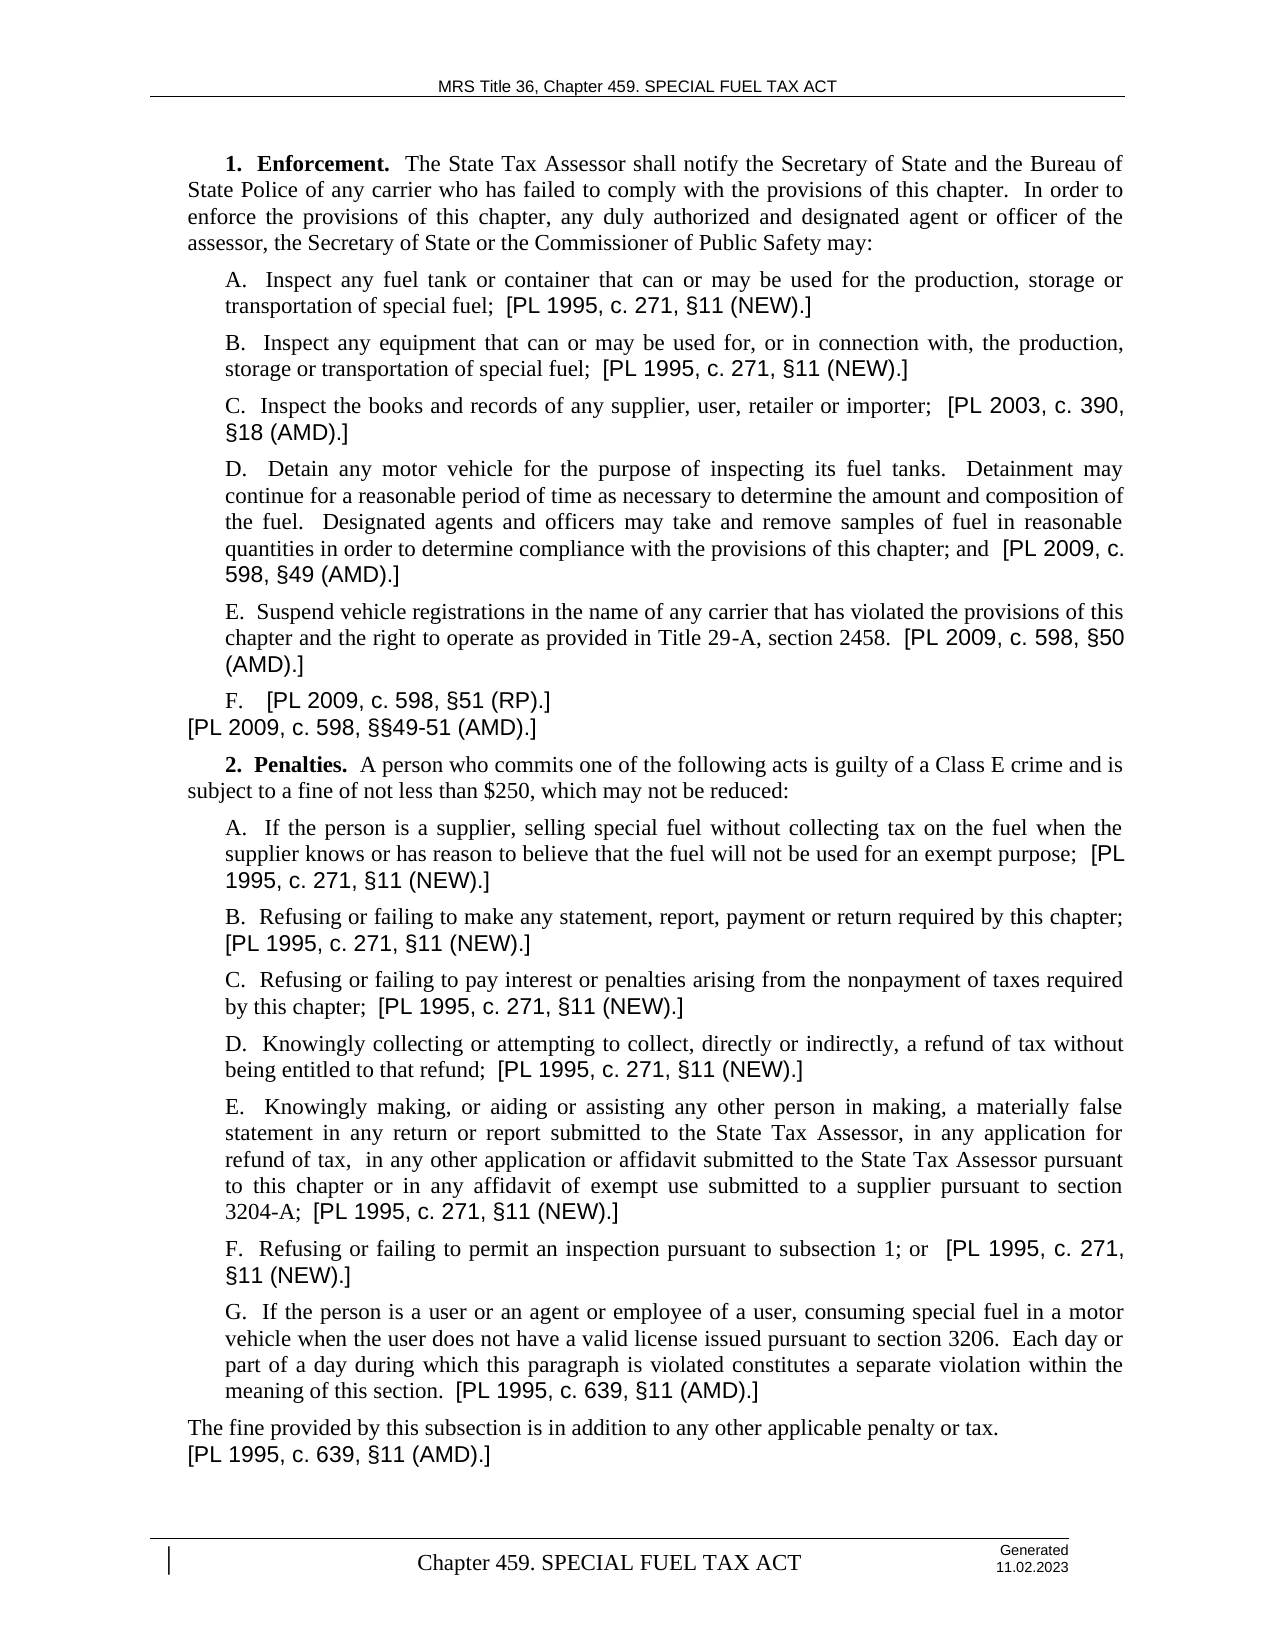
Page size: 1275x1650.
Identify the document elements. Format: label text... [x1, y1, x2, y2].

text E. Knowingly making, or aiding or assisting any other person in making, a materially false statement in any return or report submitted to the State Tax Assessor, in any application for refund of tax, in any other application or affidavit submitted to the State Tax Assessor pursuant to this chapter or in any affidavit of exempt use submitted to a supplier pursuant to section 3204‑A; [PL 1995, c. 271, §11 (NEW).] [225, 1093, 1125, 1225]
text F. [PL 2009, c. 598, §51 (RP).] [225, 687, 1125, 714]
text B. Inspect any equipment that can or may be used for, or in connection with, the production, storage or transportation of special fuel; [PL 1995, c. 271, §11 (NEW).] [225, 329, 1125, 382]
text D. Detain any motor vehicle for the purpose of inspecting its fuel tanks. Detainment may continue for a reasonable period of time as necessary to determine the amount and composition of the fuel. Designated agents and officers may take and remove samples of fuel in reasonable quantities in order to determine compliance with the provisions of this chapter; and [PL 2009, c. 598, §49 (AMD).] [225, 456, 1125, 587]
text [PL 2009, c. 598, §§49-51 (AMD).] [187, 714, 1125, 740]
text G. If the person is a user or an agent or employee of a user, consuming special fuel in a motor vehicle when the user does not have a valid license issued pursuant to section 3206. Each day or part of a day during which this paragraph is violated constitutes a separate violation within the meaning of this section. [PL 1995, c. 639, §11 (AMD).] [225, 1298, 1125, 1404]
text A. Inspect any fuel tank or container that can or may be used for the production, storage or transportation of special fuel; [PL 1995, c. 271, §11 (NEW).] [225, 266, 1125, 319]
text F. Refusing or failing to permit an inspection pursuant to subsection 1; or [PL 1995, c. 271, §11 (NEW).] [225, 1235, 1125, 1288]
text 2. Penalties. A person who commits one of the following acts is guilty of a Class E crime and is subject to a fine of not less than $250, which may not be reduced: [187, 751, 1125, 803]
text C. Refusing or failing to pay interest or penalties arising from the nonpayment of taxes required by this chapter; [PL 1995, c. 271, §11 (NEW).] [225, 966, 1125, 1019]
text C. Inspect the books and records of any supplier, user, retailer or importer; [PL 2003, c. 390, §18 (AMD).] [225, 392, 1125, 445]
text D. Knowingly collecting or attempting to collect, directly or indirectly, a refund of tax without being entitled to that refund; [PL 1995, c. 271, §11 (NEW).] [225, 1030, 1125, 1082]
text The fine provided by this subsection is in addition to any other applicable penalty or tax. [187, 1414, 1125, 1441]
text [PL 1995, c. 639, §11 (AMD).] [187, 1441, 1125, 1467]
text E. Suspend vehicle registrations in the name of any carrier that has violated the provisions of this chapter and the right to operate as provided in Title 29‑A, section 2458. [PL 2009, c. 598, §50 (AMD).] [225, 598, 1125, 677]
text B. Refusing or failing to make any statement, report, payment or return required by this chapter; [PL 1995, c. 271, §11 (NEW).] [225, 903, 1125, 956]
text 1. Enforcement. The State Tax Assessor shall notify the Secretary of State and the Bureau of State Police of any carrier who has failed to comply with the provisions of this chapter. In order to enforce the provisions of this chapter, any duly authorized and designated agent or officer of the assessor, the Secretary of State or the Commissioner of Public Safety may: [187, 150, 1125, 255]
text A. If the person is a supplier, selling special fuel without collecting tax on the fuel when the supplier knows or has reason to believe that the fuel will not be used for an exempt purpose; [PL 1995, c. 271, §11 (NEW).] [225, 814, 1125, 893]
